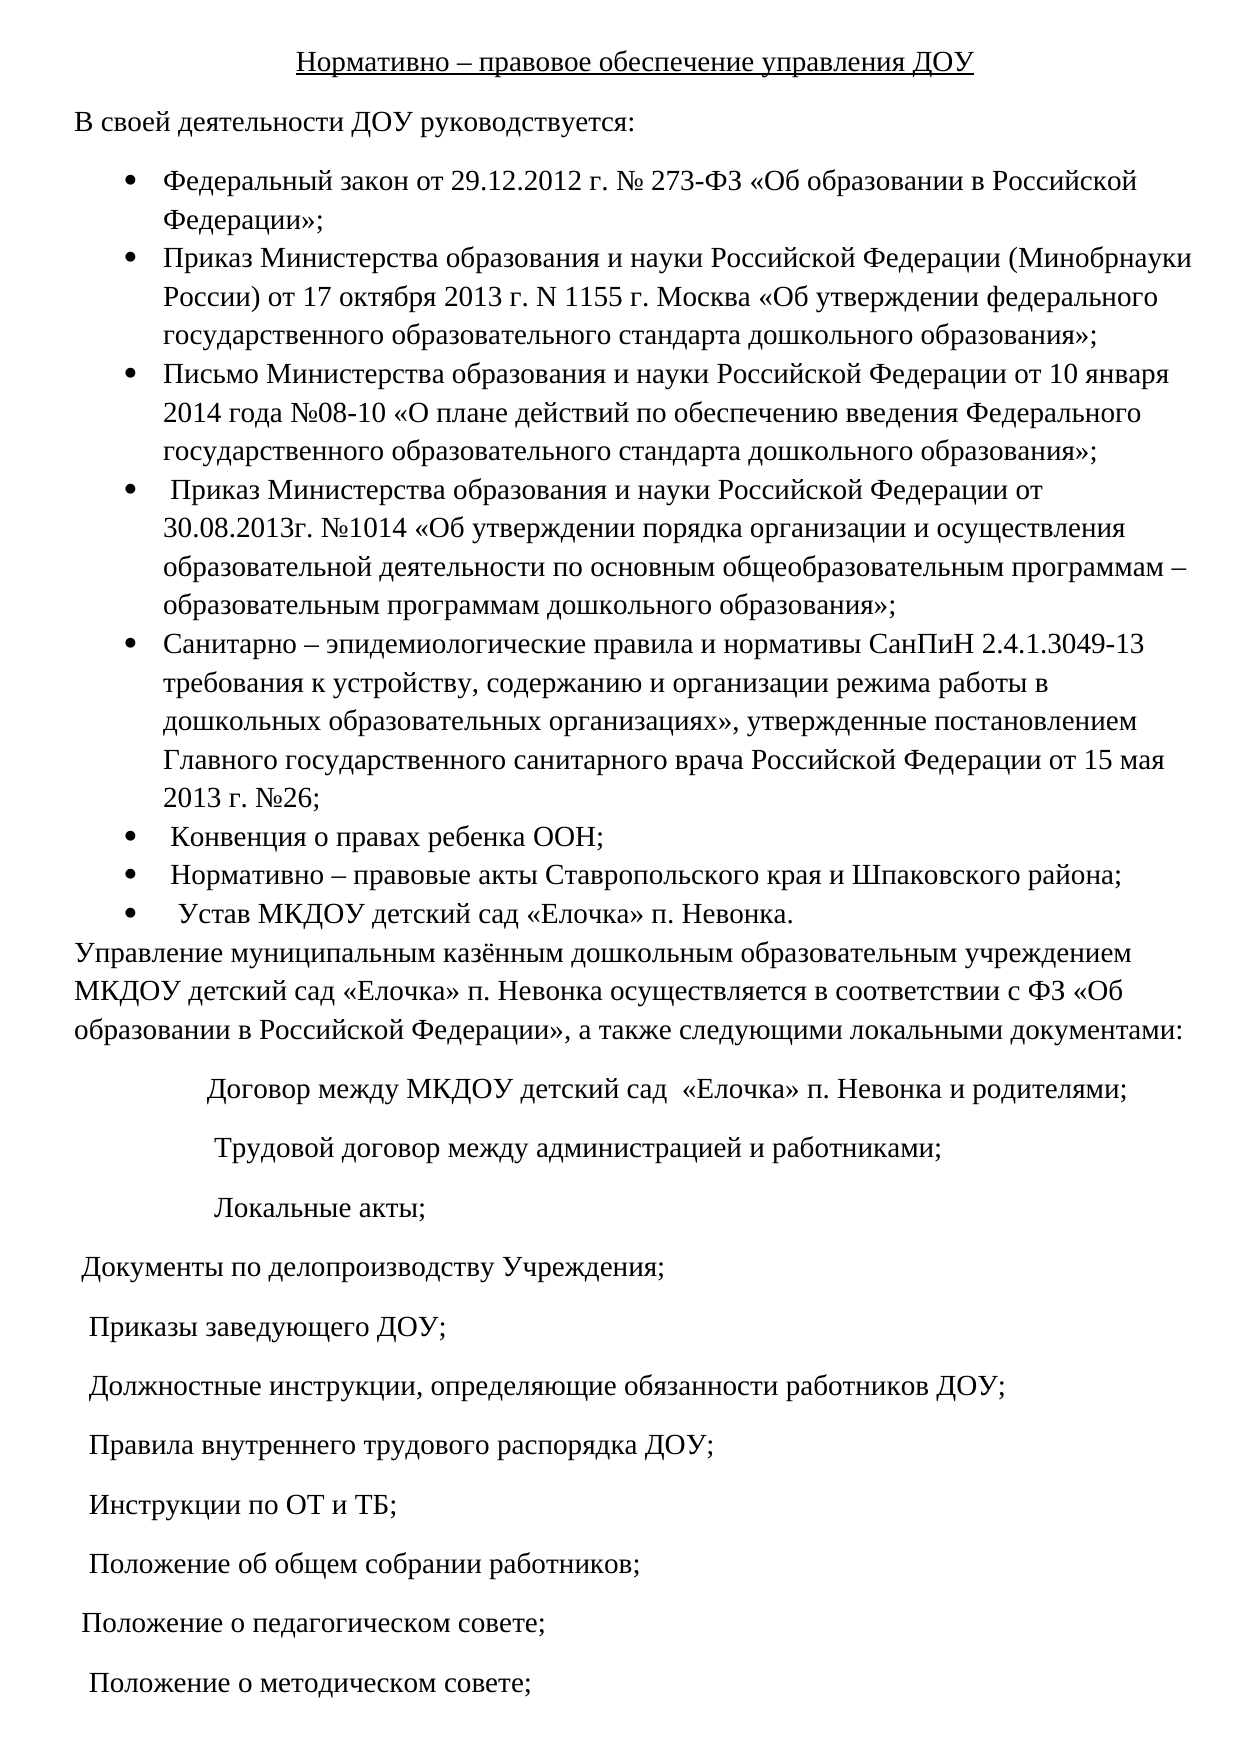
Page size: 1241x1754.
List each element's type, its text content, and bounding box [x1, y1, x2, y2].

list Федеральный закон от 29.12.2012 г. № 273-ФЗ «Об образовании в Российской Федерации»; [125, 163, 1196, 235]
list Санитарно – эпидемиологические правила и нормативы СанПиН 2.4.1.3049-13 требования к устройству, содержанию и организации режима работы в дошкольных образовательных организациях», утвержденные постановлением Главного государственного санитарного врача Российской Федерации от 15 мая 2013 г. №26; [125, 626, 1196, 814]
list Нормативно – правовые акты Ставропольского края и Шпаковского района; [125, 857, 1196, 891]
text Приказы заведующего ДОУ; [74, 1309, 1196, 1342]
text Должностные инструкции, определяющие обязанности работников ДОУ; [74, 1368, 1196, 1402]
text Договор между МКДОУ детский сад «Елочка» п. Невонка и родителями; [207, 1071, 1196, 1105]
text В своей деятельности ДОУ руководствуется: [74, 104, 1196, 137]
text Трудовой договор между администрацией и работниками; [207, 1131, 1196, 1164]
text Положение об общем собрании работников; [74, 1546, 1196, 1580]
text Правила внутреннего трудового распорядка ДОУ; [74, 1427, 1196, 1461]
list Устав МКДОУ детский сад «Елочка» п. Невонка. [125, 896, 1196, 930]
list Управление муниципальным казённым дошкольным образовательным учреждением МКДОУ детский сад «Елочка» п. Невонка осуществляется в соответствии с ФЗ «Об образовании в Российской Федерации», а также следующими локальными документами: [74, 935, 1196, 1045]
text Инструкции по ОТ и ТБ; [74, 1487, 1196, 1520]
text Положение о педагогическом совете; [74, 1606, 1196, 1639]
list Приказ Министерства образования и науки Российской Федерации (Минобрнауки России) от 17 октября 2013 г. N 1155 г. Москва «Об утверждении федерального государственного образовательного стандарта дошкольного образования»; [125, 240, 1196, 351]
list Приказ Министерства образования и науки Российской Федерации от 30.08.2013г. №1014 «Об утверждении порядка организации и осуществления образовательной деятельности по основным общеобразовательным программам – образовательным программам дошкольного образования»; [125, 472, 1196, 621]
list Конвенция о правах ребенка ООН; [125, 819, 1196, 852]
text Нормативно – правовое обеспечение управления ДОУ [74, 44, 1196, 78]
text Документы по делопроизводству Учреждения; [74, 1249, 1196, 1283]
text Локальные акты; [207, 1190, 1196, 1223]
list Письмо Министерства образования и науки Российской Федерации от 10 января 2014 года №08-10 «О плане действий по обеспечению введения Федерального государственного образовательного стандарта дошкольного образования»; [125, 356, 1196, 467]
text Положение о методическом совете; [74, 1665, 1196, 1698]
